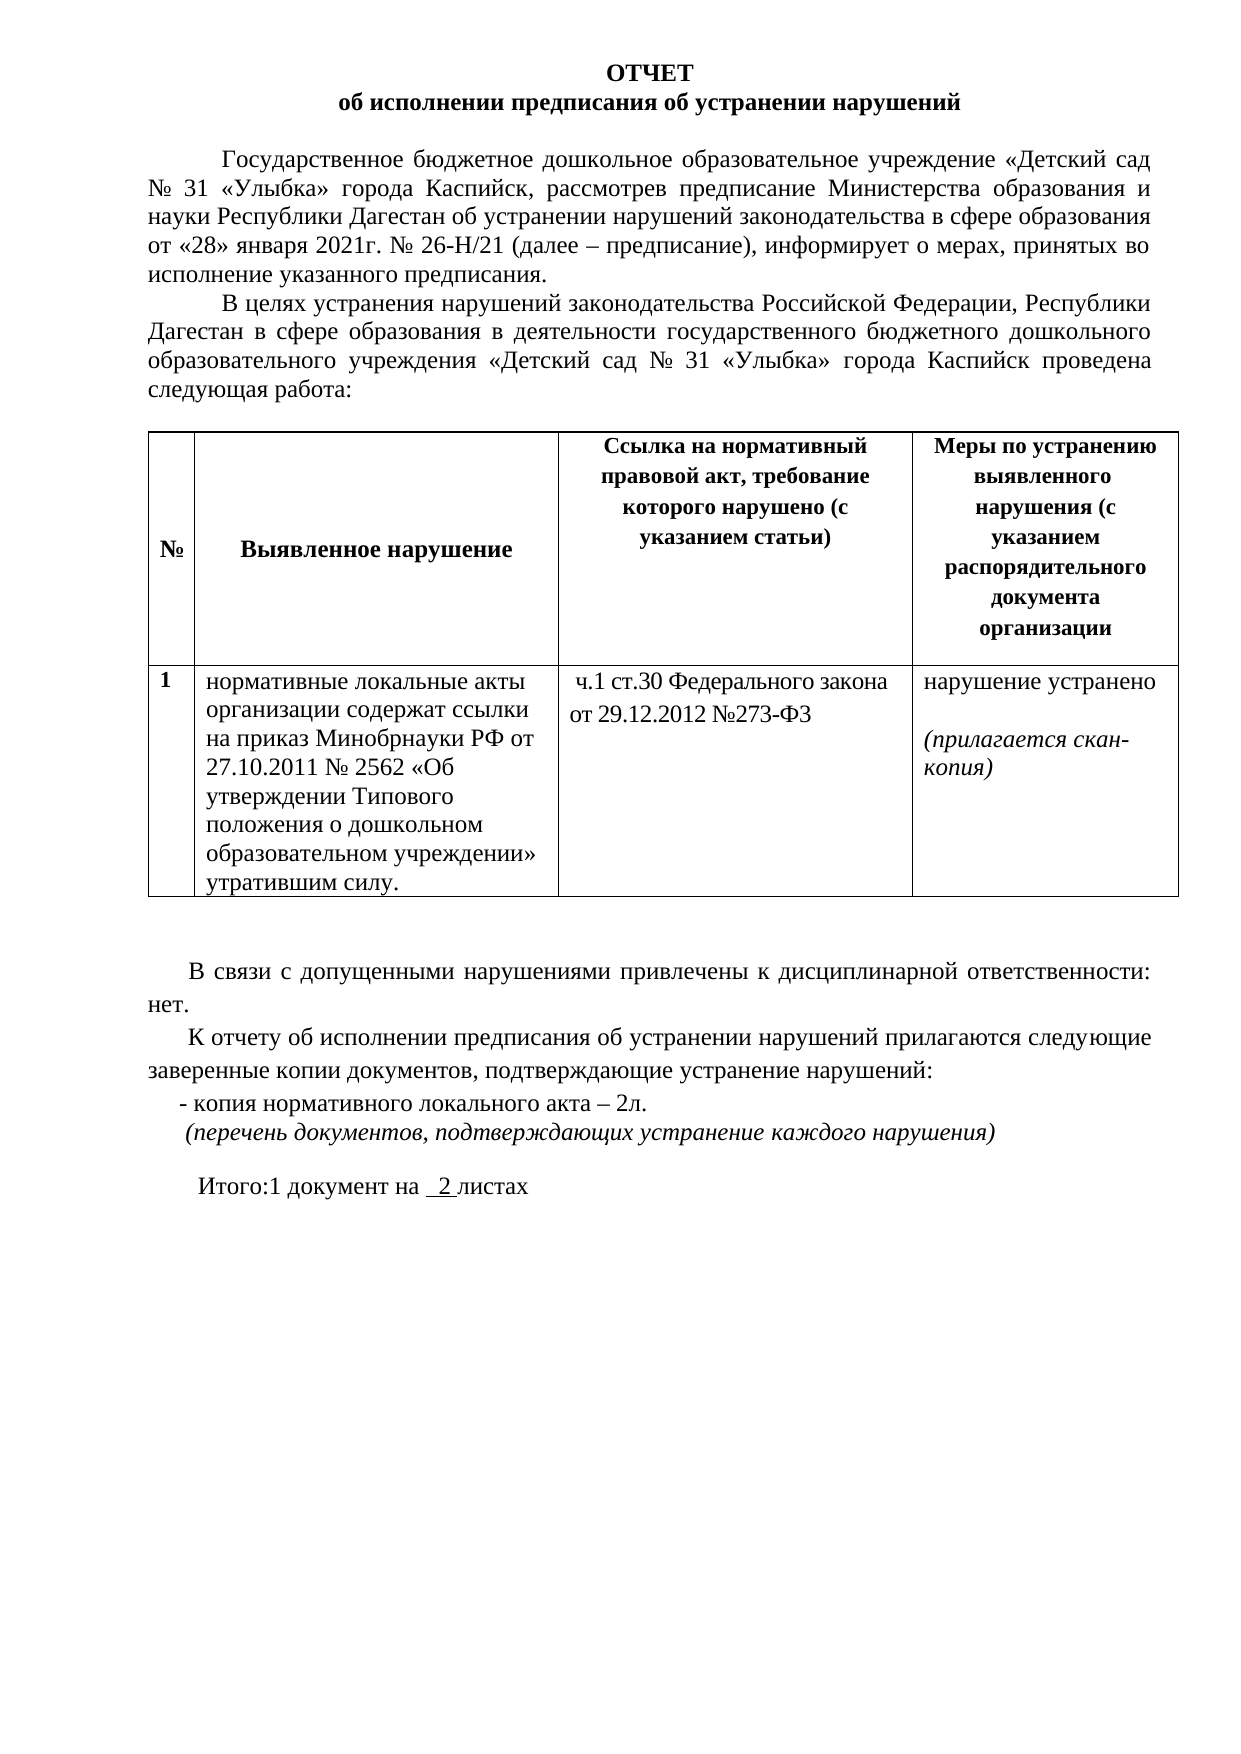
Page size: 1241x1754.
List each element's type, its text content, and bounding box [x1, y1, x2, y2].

table_header № [149, 433, 194, 665]
text Государственное бюджетное дошкольное образовательное учреждение «Детский сад № 31 «Улыбка» города Каспийск, рассмотрев предписание Министерства образования и науки Республики Дагестан об устранении нарушений законодательства в сфере образования от «28» января 2021г. № 26-Н/21 (далее – предписание), информирует о мерах, принятых во исполнение указанного предписания. [148, 144, 1152, 288]
text К отчету об исполнении предписания об устранении нарушений прилагаются следующие заверенные копии документов, подтверждающие устранение нарушений: [148, 1022, 1152, 1084]
text Итого:1 документ на 2 листах [148, 1171, 1152, 1199]
table_cell нарушение устранено (прилагается скан-копия) [913, 666, 1178, 896]
table_cell 1 [149, 666, 194, 896]
table_header Выявленное нарушение [195, 433, 558, 665]
table_cell ч.1 ст.30 Федерального закона от 29.12.2012 №273-Ф3 [559, 666, 912, 896]
text - копия нормативного локального акта – 2л. [148, 1088, 1152, 1117]
table_header Меры по устранению выявленного нарушения (с указанием распорядительного документа организации [913, 433, 1178, 665]
text об исполнении предписания об устранении нарушений [148, 87, 1152, 116]
text В связи с допущенными нарушениями привлечены к дисциплинарной ответственности: нет. [148, 956, 1152, 1018]
table_cell нормативные локальные акты организации содержат ссылки на приказ Минобрнауки РФ от 27.10.2011 № 2562 «Об утверждении Типового положения о дошкольном образовательном учреждении» утратившим силу. [195, 666, 558, 896]
table_header Ссылка на нормативный правовой акт, требование которого нарушено (с указанием статьи) [559, 433, 912, 665]
text (перечень документов, подтверждающих устранение каждого нарушения) [148, 1117, 1152, 1146]
text ОТЧЕТ [148, 58, 1152, 87]
text В целях устранения нарушений законодательства Российской Федерации, Республики Дагестан в сфере образования в деятельности государственного бюджетного дошкольного образовательного учреждения «Детский сад № 31 «Улыбка» города Каспийск проведена следующая работа: [148, 288, 1152, 403]
